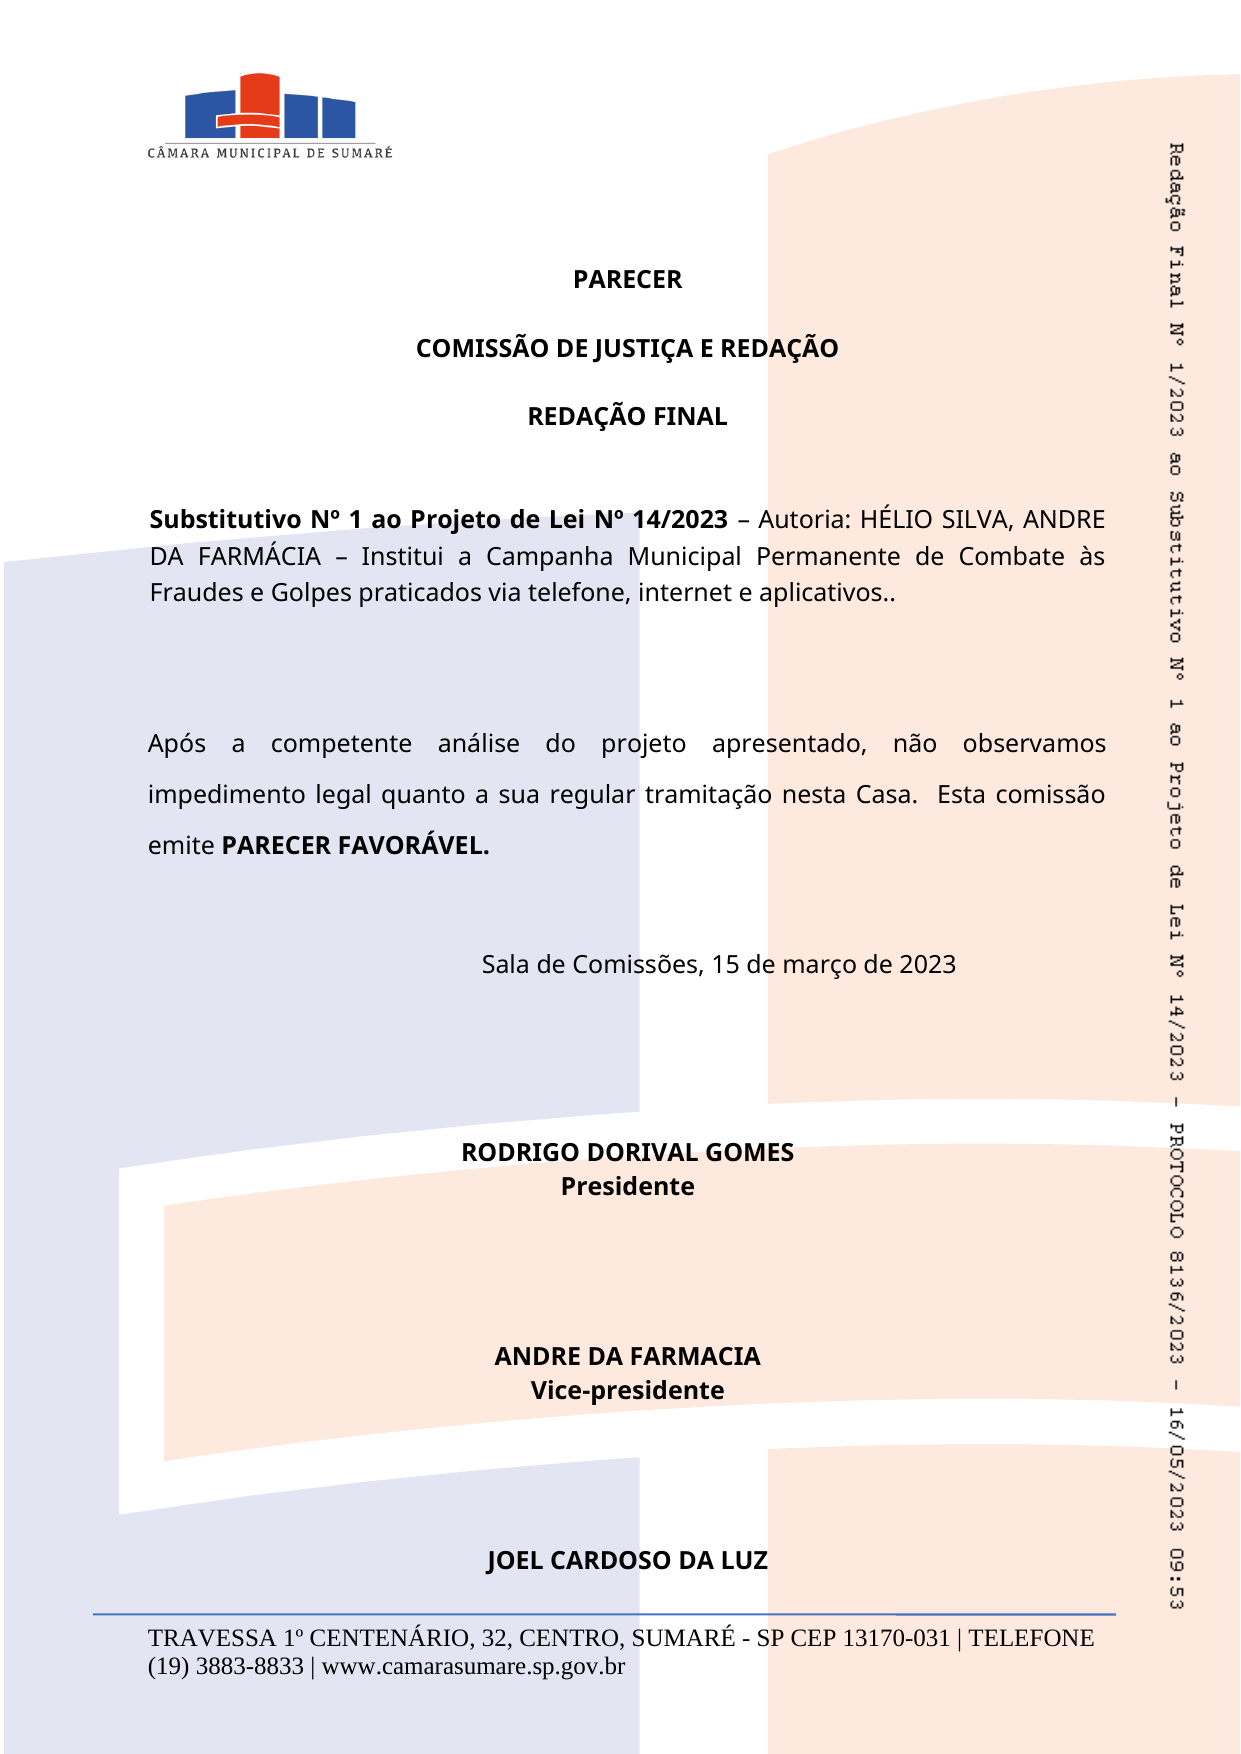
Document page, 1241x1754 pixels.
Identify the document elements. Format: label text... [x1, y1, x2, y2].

text Presidente [148, 1168, 1107, 1202]
picture [147, 73, 394, 160]
picture [1142, 139, 1205, 1615]
text PARECER [148, 262, 1107, 296]
table_header Substitutivo Nº 1 ao Projeto de Lei Nº 14/2023 – Autoria: HÉLIO SILVA, ANDRE DA FARMÁCIA – Institui a Campanha Municipal Permanente de Combate às Fraudes e Golpes praticados via telefone, internet e aplicativos.. [148, 501, 1107, 641]
text REDAÇÃO FINAL [148, 398, 1107, 432]
text ANDRE DA FARMACIA [148, 1338, 1107, 1373]
text Após a competente análise do projeto apresentado, não observamos impedimento legal quanto a sua regular tramitação nesta Casa. Esta comissão emite PARECER FAVORÁVEL. [148, 726, 1107, 862]
text JOEL CARDOSO DA LUZ [148, 1543, 1107, 1577]
text Vice-presidente [148, 1373, 1107, 1407]
text RODRIGO DORIVAL GOMES [148, 1134, 1107, 1168]
text COMISSÃO DE JUSTIÇA E REDAÇÃO [148, 330, 1107, 364]
text Sala de Comissões, 15 de março de 2023 [148, 947, 1107, 981]
